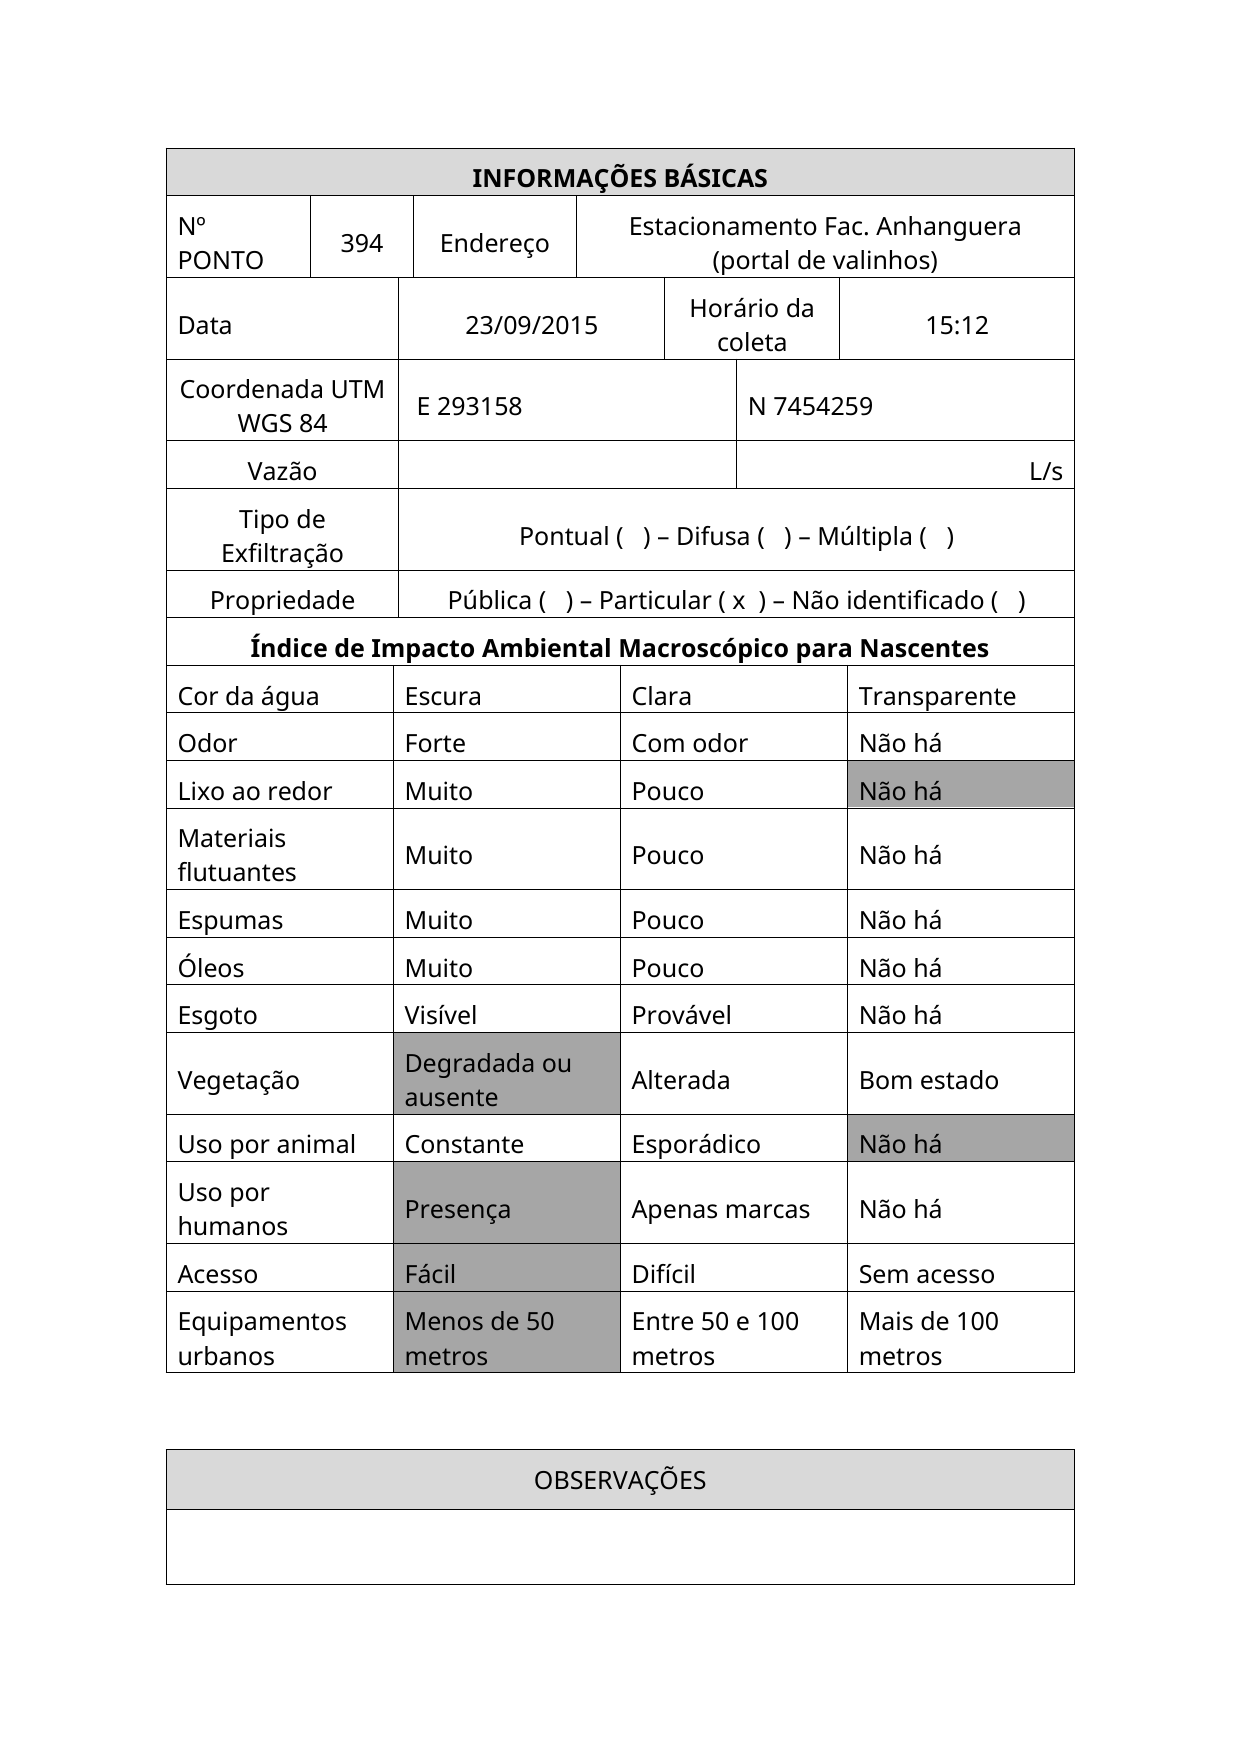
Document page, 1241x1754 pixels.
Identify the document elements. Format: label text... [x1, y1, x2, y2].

table_cell 23/09/2015 [399, 278, 664, 358]
table_cell Não há [848, 713, 1074, 760]
table_cell Muito [394, 890, 620, 937]
table_cell [399, 441, 736, 488]
table_cell Estacionamento Fac. Anhanguera (portal de valinhos) [577, 196, 1074, 277]
table_cell N 7454259 [737, 360, 1074, 440]
table_cell Provável [621, 985, 847, 1032]
table_cell Mais de 100 metros [848, 1292, 1074, 1372]
table_cell Endereço [414, 196, 576, 277]
table_cell Escura [394, 666, 620, 712]
table_cell Presença [394, 1162, 620, 1243]
table_cell Data [167, 278, 398, 358]
table_cell Não há [848, 1115, 1074, 1161]
table_cell Vazão [167, 441, 398, 488]
table_cell Horário da coleta [665, 278, 839, 358]
table_cell Cor da água [167, 666, 393, 712]
table_cell Sem acesso [848, 1244, 1074, 1291]
table_cell Índice de Impacto Ambiental Macroscópico para Nascentes [167, 618, 1074, 665]
table_cell Pontual ( ) – Difusa ( ) – Múltipla ( ) [399, 489, 1074, 569]
table_cell Não há [848, 761, 1074, 807]
table_cell Apenas marcas [621, 1162, 847, 1243]
table_header INFORMAÇÕES BÁSICAS [167, 149, 1074, 195]
table_cell Muito [394, 809, 620, 889]
table_cell 15:12 [840, 278, 1074, 358]
table_cell Pouco [621, 938, 847, 984]
table_cell Forte [394, 713, 620, 760]
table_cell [167, 1510, 1074, 1584]
table_cell Não há [848, 1162, 1074, 1243]
table_cell Propriedade [167, 571, 398, 617]
table_cell Difícil [621, 1244, 847, 1291]
table_cell Acesso [167, 1244, 393, 1291]
table_cell Constante [394, 1115, 620, 1161]
table_cell Transparente [848, 666, 1074, 712]
table_cell Bom estado [848, 1033, 1074, 1114]
table_cell Pouco [621, 761, 847, 807]
table_cell Tipo de Exfiltração [167, 489, 398, 569]
table_cell Fácil [394, 1244, 620, 1291]
table_cell Pública ( ) – Particular ( x ) – Não identificado ( ) [399, 571, 1074, 617]
table_cell Odor [167, 713, 393, 760]
table_cell Esgoto [167, 985, 393, 1032]
table_cell Com odor [621, 713, 847, 760]
table_cell Óleos [167, 938, 393, 984]
table_cell Menos de 50 metros [394, 1292, 620, 1372]
table_cell L/s [737, 441, 1074, 488]
table_cell Entre 50 e 100 metros [621, 1292, 847, 1372]
table_cell Nº PONTO [167, 196, 310, 277]
table_cell Não há [848, 938, 1074, 984]
table_cell Clara [621, 666, 847, 712]
table_cell Espumas [167, 890, 393, 937]
table_cell Não há [848, 809, 1074, 889]
table_cell Alterada [621, 1033, 847, 1114]
table_cell Materiais flutuantes [167, 809, 393, 889]
table_cell Degradada ou ausente [394, 1033, 620, 1114]
table_cell Pouco [621, 890, 847, 937]
table_cell Não há [848, 985, 1074, 1032]
table_cell 394 [311, 196, 413, 277]
table_cell Visível [394, 985, 620, 1032]
table_cell Pouco [621, 809, 847, 889]
table_cell Uso por animal [167, 1115, 393, 1161]
table_cell Coordenada UTM WGS 84 [167, 360, 398, 440]
table_cell Muito [394, 761, 620, 807]
table_cell Vegetação [167, 1033, 393, 1114]
table_cell E 293158 [399, 360, 736, 440]
table_cell Não há [848, 890, 1074, 937]
table_cell Equipamentos urbanos [167, 1292, 393, 1372]
table_header OBSERVAÇÕES [167, 1450, 1074, 1509]
table_cell Esporádico [621, 1115, 847, 1161]
table_cell Lixo ao redor [167, 761, 393, 807]
table_cell Uso por humanos [167, 1162, 393, 1243]
table_cell Muito [394, 938, 620, 984]
